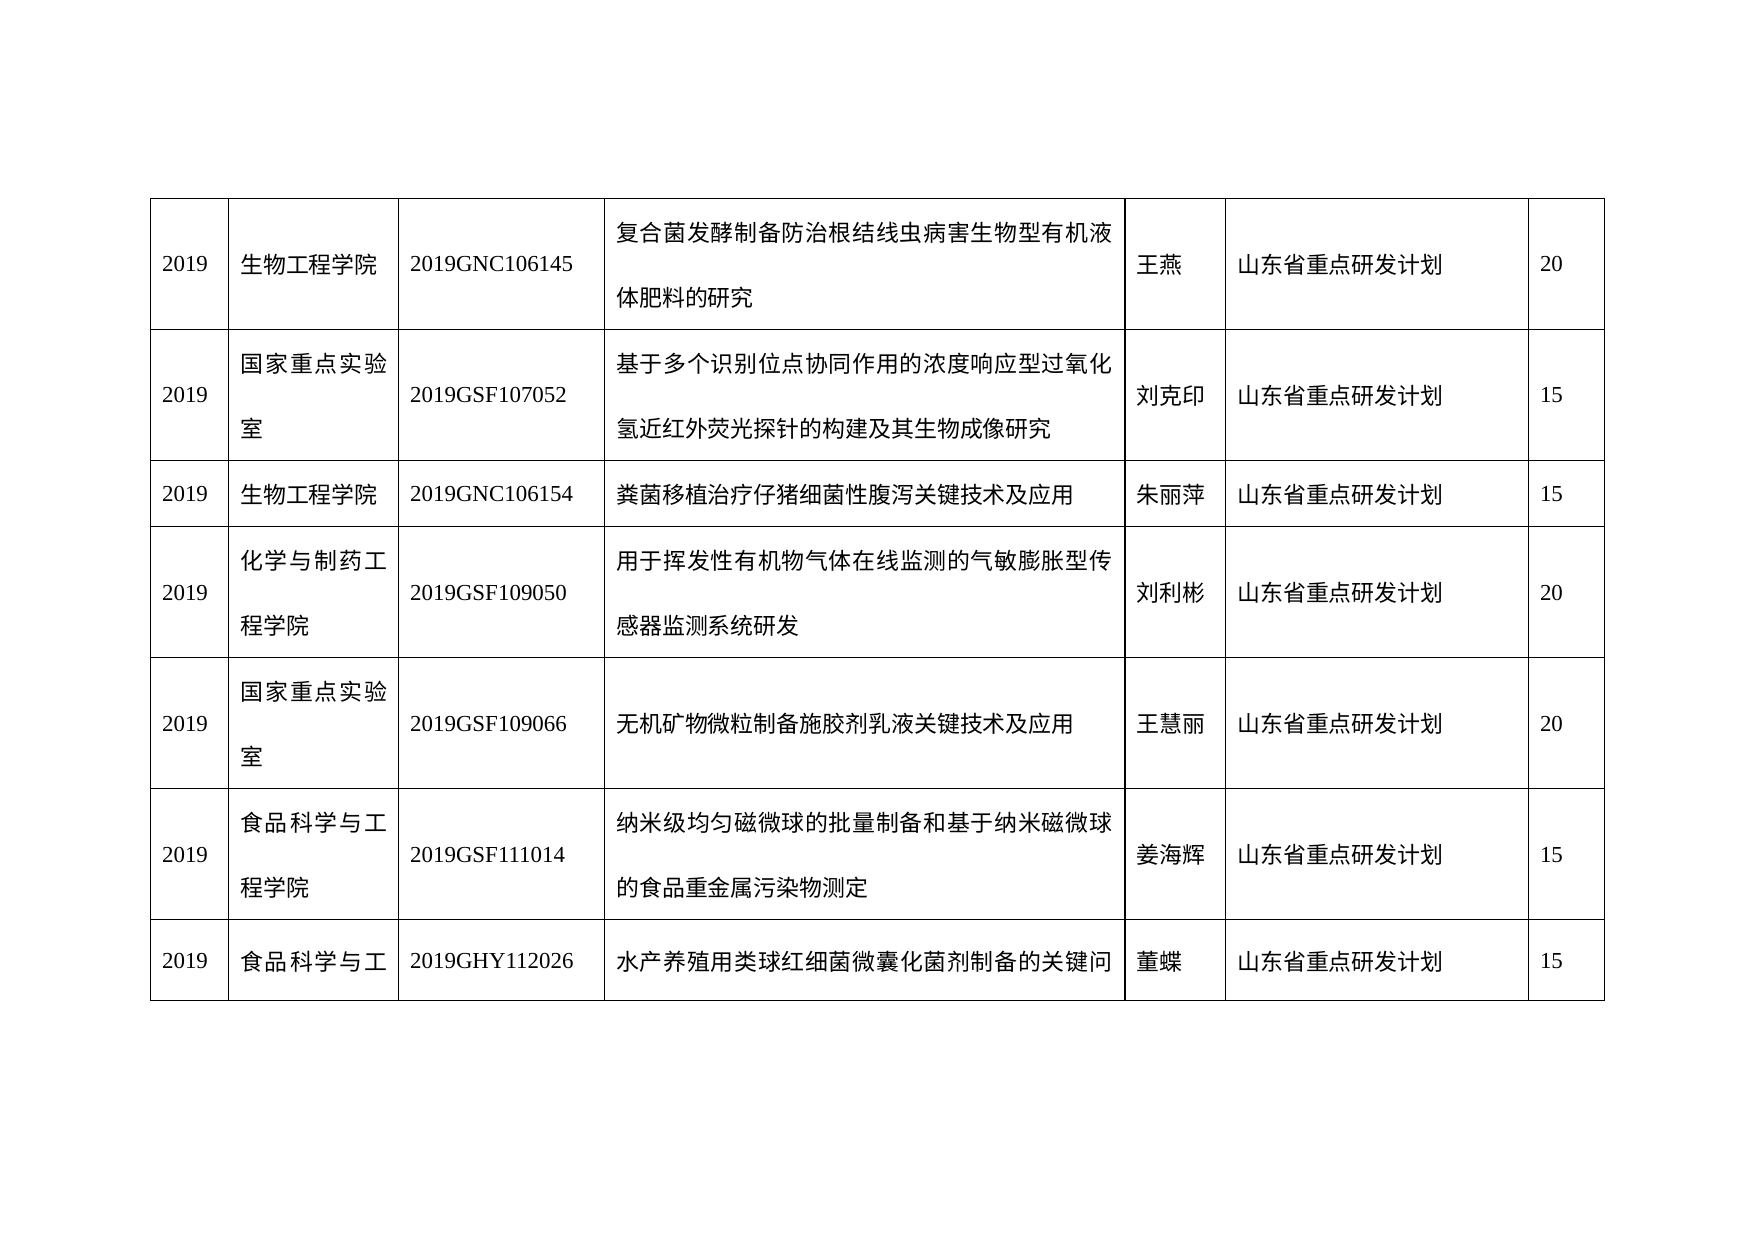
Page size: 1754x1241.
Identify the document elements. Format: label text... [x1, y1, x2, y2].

table_cell 2019 [151, 658, 228, 788]
table_cell 山东省重点研发计划 [1226, 920, 1528, 1000]
table_cell 2019GNC106145 [399, 199, 604, 329]
table_cell 20 [1529, 658, 1604, 788]
table_cell 纳米级均匀磁微球的批量制备和基于纳米磁微球的食品重金属污染物测定 [605, 789, 1124, 919]
table_cell 姜海辉 [1126, 789, 1225, 919]
table_cell 山东省重点研发计划 [1226, 658, 1528, 788]
table_cell 国家重点实验室 [229, 658, 398, 788]
table_cell 2019 [151, 527, 228, 657]
table_cell 山东省重点研发计划 [1226, 461, 1528, 526]
table_cell 山东省重点研发计划 [1226, 199, 1528, 329]
table_cell 2019 [151, 920, 228, 1000]
table_cell 2019GSF107052 [399, 330, 604, 460]
table_cell 2019GSF111014 [399, 789, 604, 919]
table_cell 王慧丽 [1126, 658, 1225, 788]
table_cell 生物工程学院 [229, 199, 398, 329]
table_cell 20 [1529, 527, 1604, 657]
table_cell 15 [1529, 461, 1604, 526]
table_cell 2019 [151, 199, 228, 329]
table_cell 复合菌发酵制备防治根结线虫病害生物型有机液体肥料的研究 [605, 199, 1124, 329]
table_cell 刘克印 [1126, 330, 1225, 460]
table_cell 食品科学与工程学院 [229, 920, 398, 1000]
table_cell 2019GHY112026 [399, 920, 604, 1000]
table_cell 2019GSF109050 [399, 527, 604, 657]
table_cell 山东省重点研发计划 [1226, 527, 1528, 657]
table_cell 基于多个识别位点协同作用的浓度响应型过氧化氢近红外荧光探针的构建及其生物成像研究 [605, 330, 1124, 460]
table_cell 董蝶 [1126, 920, 1225, 1000]
table_cell 山东省重点研发计划 [1226, 789, 1528, 919]
table_cell 2019 [151, 461, 228, 526]
table_cell 食品科学与工程学院 [229, 789, 398, 919]
table_cell 化学与制药工程学院 [229, 527, 398, 657]
table_cell 粪菌移植治疗仔猪细菌性腹泻关键技术及应用 [605, 461, 1124, 526]
table_cell 15 [1529, 789, 1604, 919]
table_cell 朱丽萍 [1126, 461, 1225, 526]
table_cell 生物工程学院 [229, 461, 398, 526]
table_cell 2019 [151, 789, 228, 919]
table_cell 20 [1529, 199, 1604, 329]
table_cell 2019GNC106154 [399, 461, 604, 526]
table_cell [605, 920, 1124, 1000]
table_cell 王燕 [1126, 199, 1225, 329]
table_cell 用于挥发性有机物气体在线监测的气敏膨胀型传感器监测系统研发 [605, 527, 1124, 657]
table_cell 国家重点实验室 [229, 330, 398, 460]
table_cell 2019GSF109066 [399, 658, 604, 788]
table_cell 15 [1529, 330, 1604, 460]
table_cell 山东省重点研发计划 [1226, 330, 1528, 460]
table_cell 2019 [151, 330, 228, 460]
table_cell 刘利彬 [1126, 527, 1225, 657]
table_cell 无机矿物微粒制备施胶剂乳液关键技术及应用 [605, 658, 1124, 788]
table_cell 15 [1529, 920, 1604, 1000]
